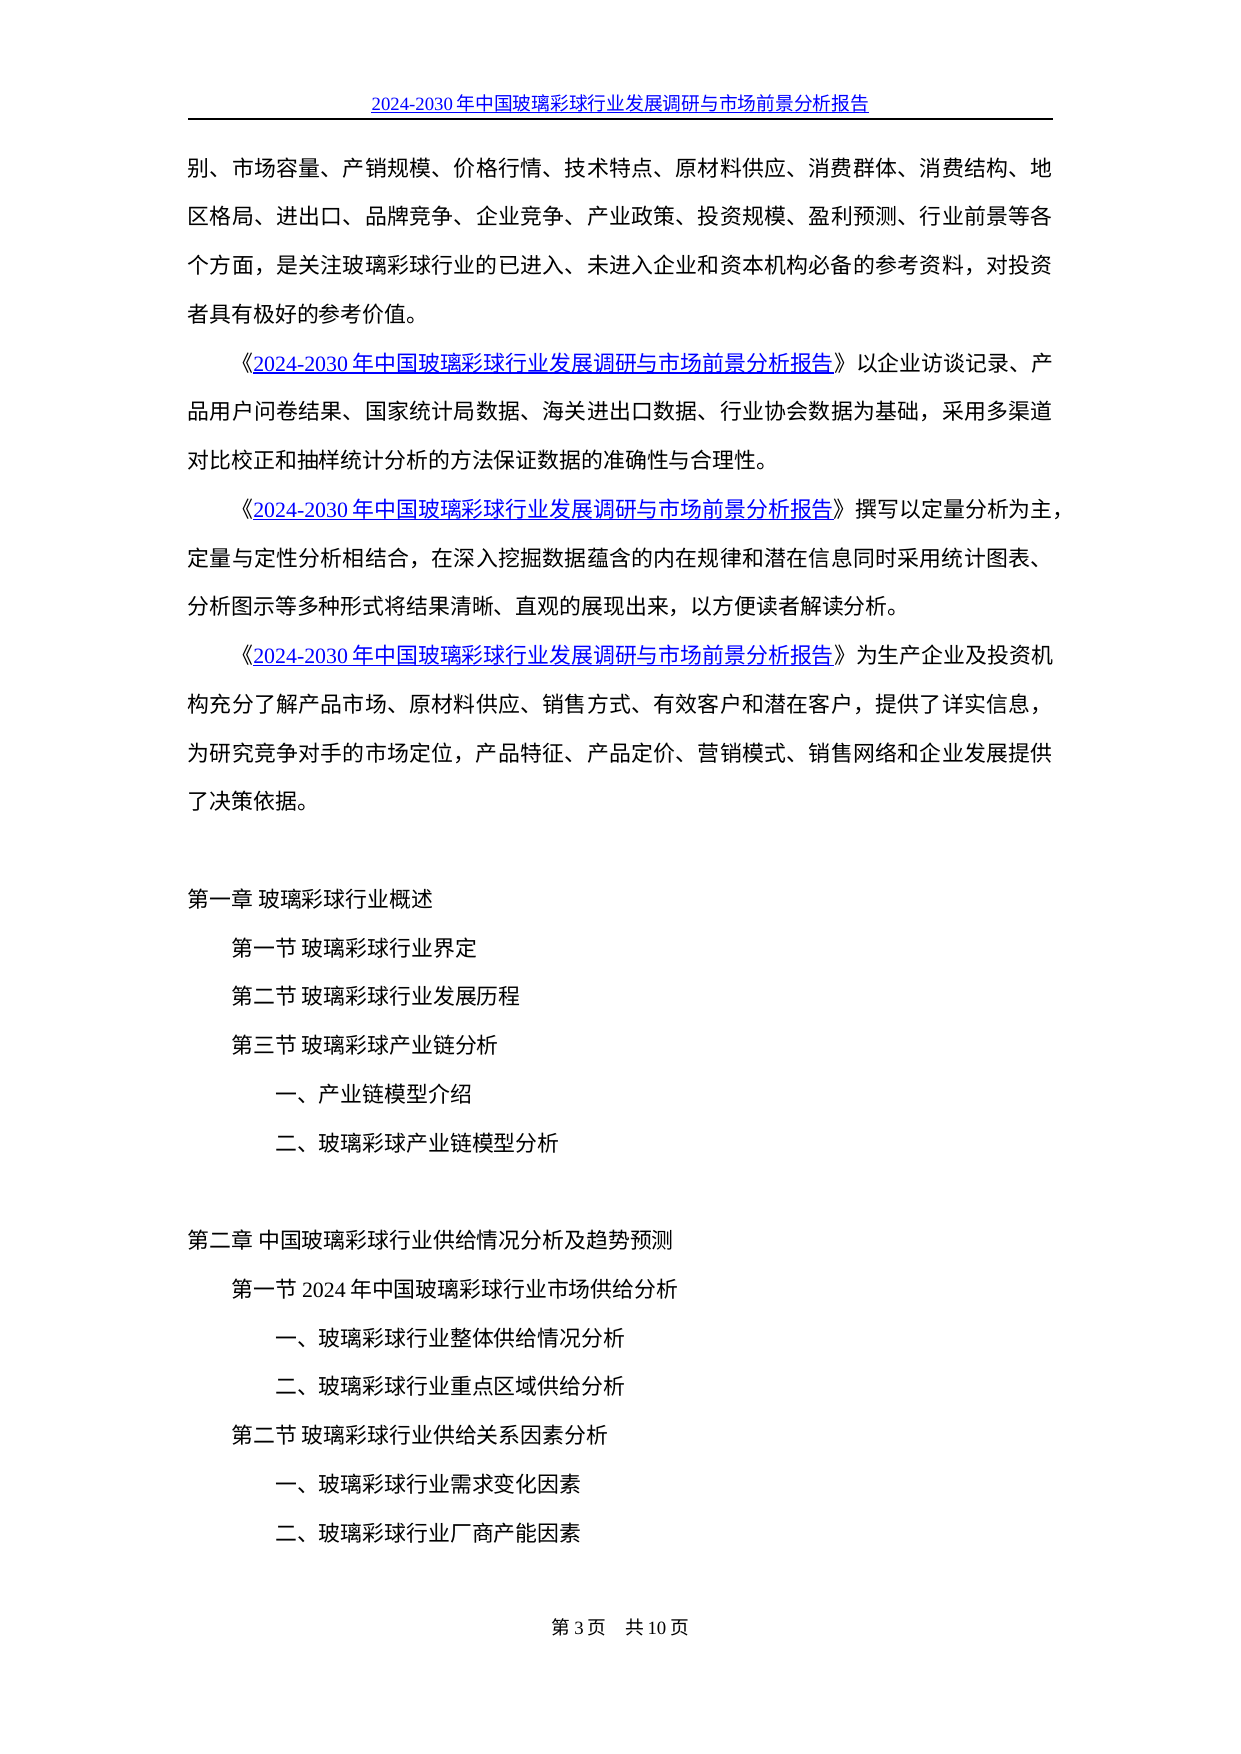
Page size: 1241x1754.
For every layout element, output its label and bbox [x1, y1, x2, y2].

text [187, 150, 1053, 1548]
